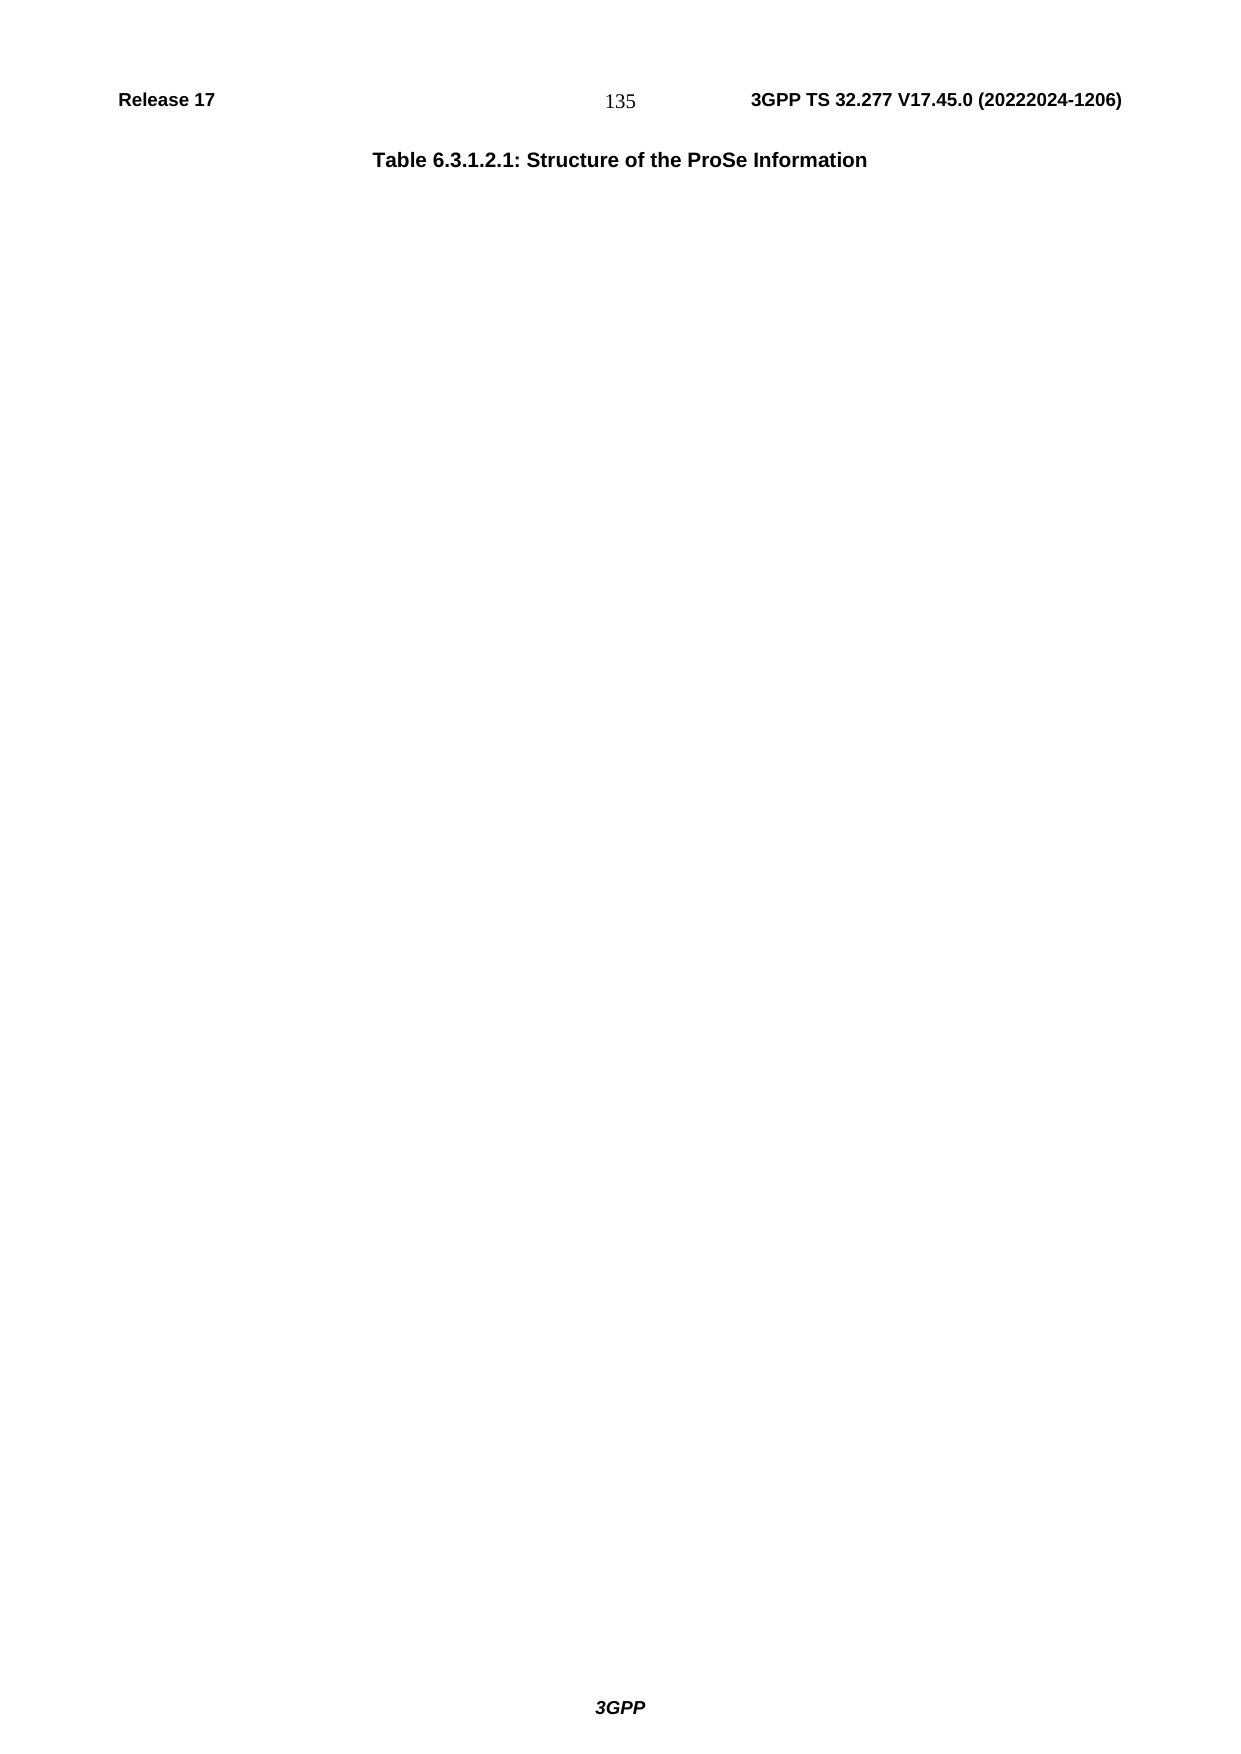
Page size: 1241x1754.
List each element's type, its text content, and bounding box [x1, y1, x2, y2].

text Table 6.3.1.2.1: Structure of the ProSe Information [118, 147, 1122, 171]
